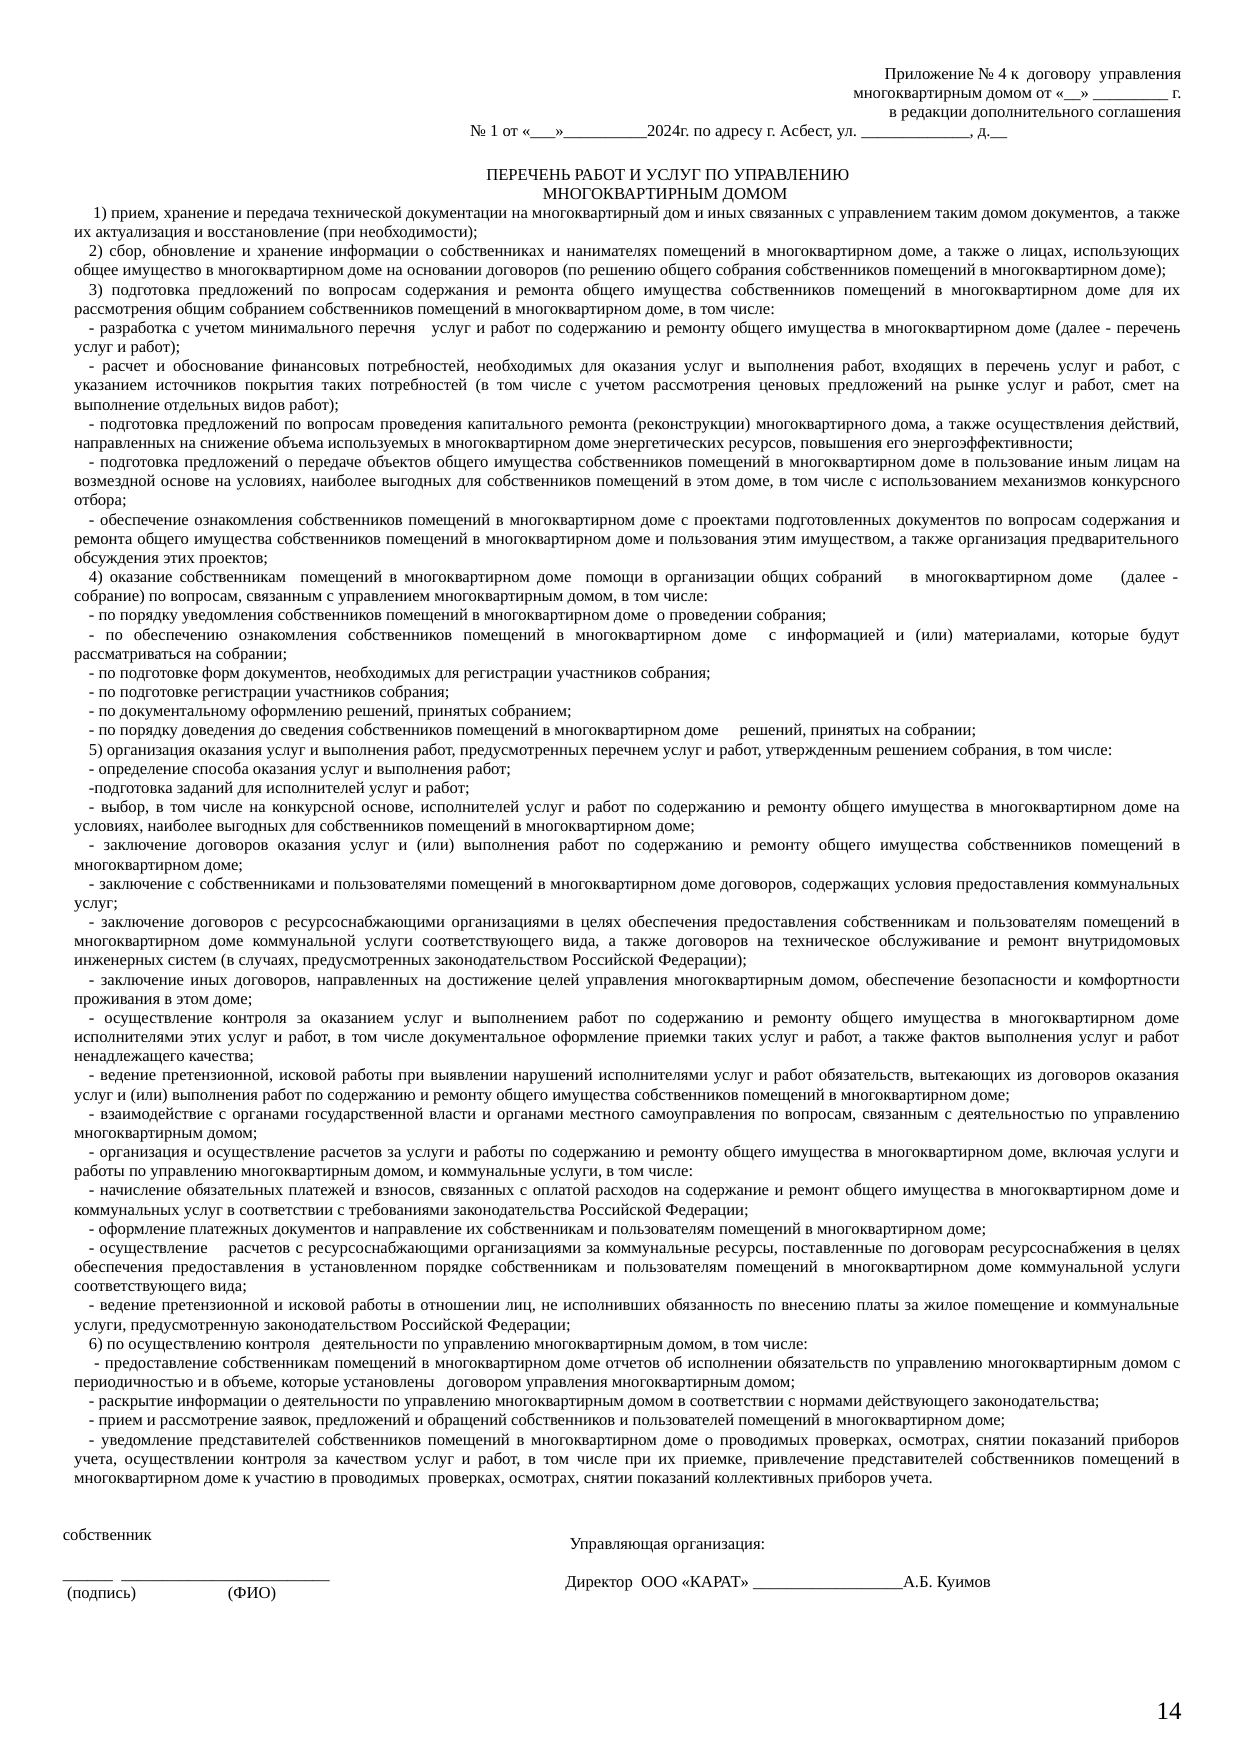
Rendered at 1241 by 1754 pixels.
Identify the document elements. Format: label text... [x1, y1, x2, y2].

text - осуществление контроля за оказанием услуг и выполнением работ по содержанию и ремонту общего имущества в многоквартирном доме исполнителями этих услуг и работ, в том числе документальное оформление приемки таких услуг и работ, а также фактов выполнения услуг и работ ненадлежащего качества; [74, 1008, 1181, 1065]
text № 1 от «___»__________2024г. по адресу г. Асбест, ул. _____________, д.__ [74, 121, 1181, 140]
text - подготовка предложений по вопросам проведения капитального ремонта (реконструкции) многоквартирного дома, а также осуществления действий, направленных на снижение объема используемых в многоквартирном доме энергетических ресурсов, повышения его энергоэффективности; [74, 413, 1181, 452]
text - организация и осуществление расчетов за услуги и работы по содержанию и ремонту общего имущества в многоквартирном доме, включая услуги и работы по управлению многоквартирным домом, и коммунальные услуги, в том числе: [74, 1142, 1181, 1180]
text - заключение договоров оказания услуг и (или) выполнения работ по содержанию и ремонту общего имущества собственников помещений в многоквартирном доме; [74, 835, 1181, 873]
text - подготовка предложений о передаче объектов общего имущества собственников помещений в многоквартирном доме в пользование иным лицам на возмездной основе на условиях, наиболее выгодных для собственников помещений в этом доме, в том числе с использованием механизмов конкурсного отбора; [74, 452, 1181, 509]
text - разработка с учетом минимального перечня услуг и работ по содержанию и ремонту общего имущества в многоквартирном доме (далее - перечень услуг и работ); [74, 318, 1181, 356]
text 3) подготовка предложений по вопросам содержания и ремонта общего имущества собственников помещений в многоквартирном доме для их рассмотрения общим собранием собственников помещений в многоквартирном доме, в том числе: [74, 279, 1181, 318]
text -подготовка заданий для исполнителей услуг и работ; [74, 778, 1181, 797]
text - по обеспечению ознакомления собственников помещений в многоквартирном доме с информацией и (или) материалами, которые будут рассматриваться на собрании; [74, 624, 1181, 663]
text - осуществление расчетов с ресурсоснабжающими организациями за коммунальные ресурсы, поставленные по договорам ресурсоснабжения в целях обеспечения предоставления в установленном порядке собственникам и пользователям помещений в многоквартирном доме коммунальной услуги соответствующего вида; [74, 1238, 1181, 1295]
text - расчет и обоснование финансовых потребностей, необходимых для оказания услуг и выполнения работ, входящих в перечень услуг и работ, с указанием источников покрытия таких потребностей (в том числе с учетом рассмотрения ценовых предложений на рынке услуг и работ, смет на выполнение отдельных видов работ); [74, 356, 1181, 413]
text - ведение претензионной и исковой работы в отношении лиц, не исполнивших обязанность по внесению платы за жилое помещение и коммунальные услуги, предусмотренную законодательством Российской Федерации; [74, 1295, 1181, 1333]
text - раскрытие информации о деятельности по управлению многоквартирным домом в соответствии с нормами действующего законодательства; [74, 1391, 1181, 1410]
text - предоставление собственникам помещений в многоквартирном доме отчетов об исполнении обязательств по управлению многоквартирным домом с периодичностью и в объеме, которые установлены договором управления многоквартирным домом; [74, 1353, 1181, 1391]
text 2) сбор, обновление и хранение информации о собственниках и нанимателях помещений в многоквартирном доме, а также о лицах, использующих общее имущество в многоквартирном доме на основании договоров (по решению общего собрания собственников помещений в многоквартирном доме); [74, 241, 1181, 279]
text - ведение претензионной, исковой работы при выявлении нарушений исполнителями услуг и работ обязательств, вытекающих из договоров оказания услуг и (или) выполнения работ по содержанию и ремонту общего имущества собственников помещений в многоквартирном доме; [74, 1065, 1181, 1103]
text - обеспечение ознакомления собственников помещений в многоквартирном доме с проектами подготовленных документов по вопросам содержания и ремонта общего имущества собственников помещений в многоквартирном доме и пользования этим имуществом, а также организация предварительного обсуждения этих проектов; [74, 509, 1181, 567]
text - по подготовке регистрации участников собрания; [74, 682, 1181, 701]
text - по порядку уведомления собственников помещений в многоквартирном доме о проведении собрания; [74, 605, 1181, 624]
text многоквартирным домом от «__» _________ г. [74, 83, 1181, 102]
text - уведомление представителей собственников помещений в многоквартирном доме о проводимых проверках, осмотрах, снятии показаний приборов учета, осуществлении контроля за качеством услуг и работ, в том числе при их приемке, привлечение представителей собственников помещений в многоквартирном доме к участию в проводимых проверках, осмотрах, снятии показаний коллективных приборов учета. [74, 1429, 1181, 1487]
table_header собственник ______ _________________________ (подпись) (ФИО) [51, 1506, 550, 1611]
text - выбор, в том числе на конкурсной основе, исполнителей услуг и работ по содержанию и ремонту общего имущества в многоквартирном доме на условиях, наиболее выгодных для собственников помещений в многоквартирном доме; [74, 797, 1181, 835]
table_header Управляющая организация: Директор ООО «КАРАТ» __________________А.Б. Куимов [550, 1506, 1137, 1611]
text - заключение иных договоров, направленных на достижение целей управления многоквартирным домом, обеспечение безопасности и комфортности проживания в этом доме; [74, 969, 1181, 1008]
text - начисление обязательных платежей и взносов, связанных с оплатой расходов на содержание и ремонт общего имущества в многоквартирном доме и коммунальных услуг в соответствии с требованиями законодательства Российской Федерации; [74, 1180, 1181, 1218]
text 4) оказание собственникам помещений в многоквартирном доме помощи в организации общих собраний в многоквартирном доме (далее - собрание) по вопросам, связанным с управлением многоквартирным домом, в том числе: [74, 567, 1181, 605]
text - по документальному оформлению решений, принятых собранием; [74, 701, 1181, 720]
text в редакции дополнительного соглашения [74, 102, 1181, 121]
text ПЕРЕЧЕНЬ РАБОТ И УСЛУГ ПО УПРАВЛЕНИЮ [74, 164, 1181, 183]
text - взаимодействие с органами государственной власти и органами местного самоуправления по вопросам, связанным с деятельностью по управлению многоквартирным домом; [74, 1103, 1181, 1142]
text - по порядку доведения до сведения собственников помещений в многоквартирном доме решений, принятых на собрании; [74, 720, 1181, 739]
text 5) организация оказания услуг и выполнения работ, предусмотренных перечнем услуг и работ, утвержденным решением собрания, в том числе: [74, 739, 1181, 758]
text 6) по осуществлению контроля деятельности по управлению многоквартирным домом, в том числе: [74, 1333, 1181, 1353]
text МНОГОКВАРТИРНЫМ ДОМОМ [74, 183, 1181, 203]
text - определение способа оказания услуг и выполнения работ; [74, 758, 1181, 778]
text Приложение № 4 к договору управления [74, 63, 1181, 83]
text - заключение с собственниками и пользователями помещений в многоквартирном доме договоров, содержащих условия предоставления коммунальных услуг; [74, 873, 1181, 912]
text - прием и рассмотрение заявок, предложений и обращений собственников и пользователей помещений в многоквартирном доме; [74, 1410, 1181, 1429]
text - заключение договоров с ресурсоснабжающими организациями в целях обеспечения предоставления собственникам и пользователям помещений в многоквартирном доме коммунальной услуги соответствующего вида, а также договоров на техническое обслуживание и ремонт внутридомовых инженерных систем (в случаях, предусмотренных законодательством Российской Федерации); [74, 912, 1181, 969]
text - по подготовке форм документов, необходимых для регистрации участников собрания; [74, 663, 1181, 682]
text - оформление платежных документов и направление их собственникам и пользователям помещений в многоквартирном доме; [74, 1218, 1181, 1238]
text 1) прием, хранение и передача технической документации на многоквартирный дом и иных связанных с управлением таким домом документов, а также их актуализация и восстановление (при необходимости); [74, 203, 1181, 241]
